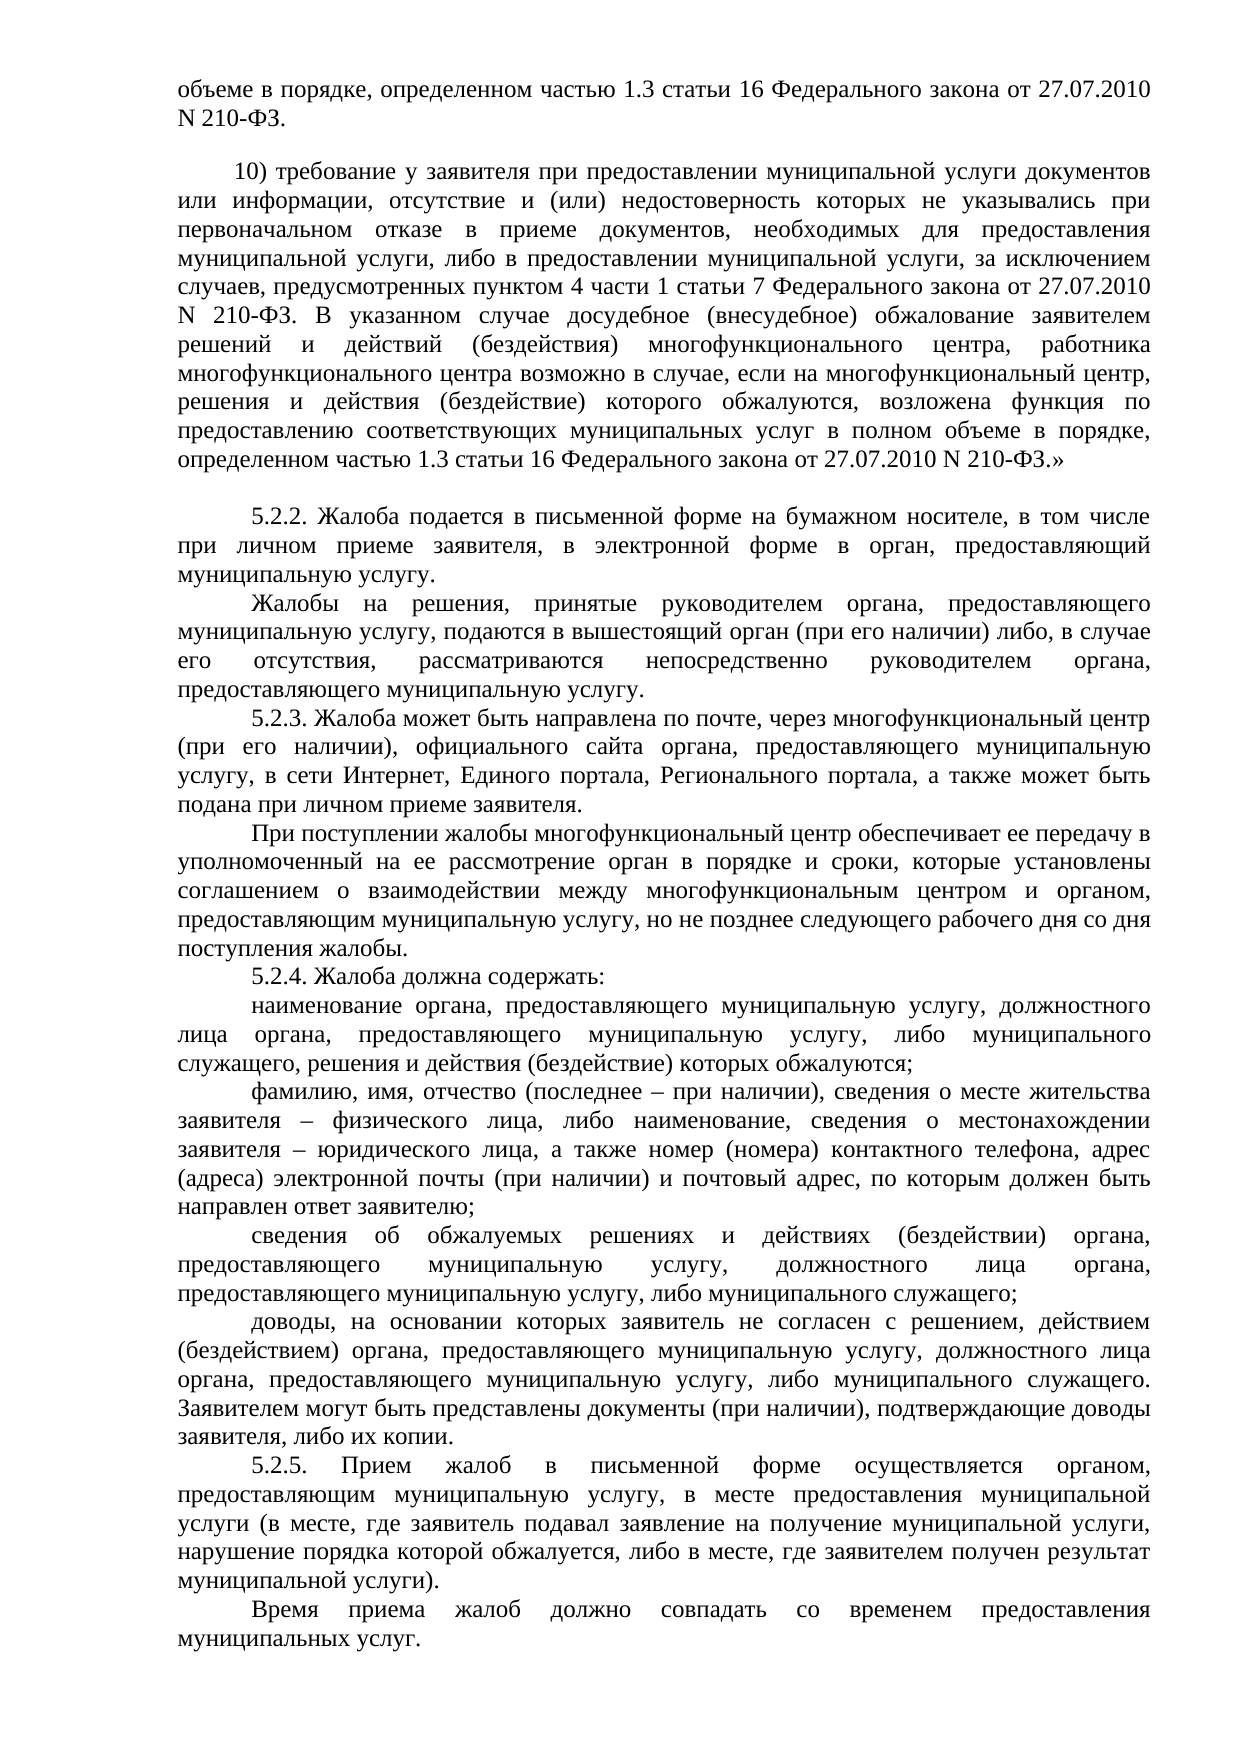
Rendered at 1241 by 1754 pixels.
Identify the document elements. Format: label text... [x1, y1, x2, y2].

text сведения об обжалуемых решениях и действиях (бездействии) органа, предоставляющего муниципальную услугу, должностного лица органа, предоставляющего муниципальную услугу, либо муниципального служащего; [177, 1220, 1152, 1306]
text Жалобы на решения, принятые руководителем органа, предоставляющего муниципальную услугу, подаются в вышестоящий орган (при его наличии) либо, в случае его отсутствия, рассматриваются непосредственно руководителем органа, предоставляющего муниципальную услугу. [177, 588, 1152, 703]
text наименование органа, предоставляющего муниципальную услугу, должностного лица органа, предоставляющего муниципальную услугу, либо муниципального служащего, решения и действия (бездействие) которых обжалуются; [177, 990, 1152, 1076]
text 5.2.3. Жалоба может быть направлена по почте, через многофункциональный центр (при его наличии), официального сайта органа, предоставляющего муниципальную услугу, в сети Интернет, Единого портала, Регионального портала, а также может быть подана при личном приеме заявителя. [177, 703, 1152, 818]
text Время приема жалоб должно совпадать со временем предоставления муниципальных услуг. [177, 1594, 1152, 1651]
text фамилию, имя, отчество (последнее – при наличии), сведения о месте жительства заявителя – физического лица, либо наименование, сведения о местонахождении заявителя – юридического лица, а также номер (номера) контактного телефона, адрес (адреса) электронной почты (при наличии) и почтовый адрес, по которым должен быть направлен ответ заявителю; [177, 1076, 1152, 1220]
text 5.2.4. Жалоба должна содержать: [177, 961, 1152, 990]
text При поступлении жалобы многофункциональный центр обеспечивает ее передачу в уполномоченный на ее рассмотрение орган в порядке и сроки, которые установлены соглашением о взаимодействии между многофункциональным центром и органом, предоставляющим муниципальную услугу, но не позднее следующего рабочего дня со дня поступления жалобы. [177, 818, 1152, 961]
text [177, 74, 1152, 131]
text 10) требование у заявителя при предоставлении муниципальной услуги документов или информации, отсутствие и (или) недостоверность которых не указывались при первоначальном отказе в приеме документов, необходимых для предоставления муниципальной услуги, либо в предоставлении муниципальной услуги, за исключением случаев, предусмотренных пунктом 4 части 1 статьи 7 Федерального закона от 27.07.2010 N 210-ФЗ. В указанном случае досудебное (внесудебное) обжалование заявителем решений и действий (бездействия) многофункционального центра, работника многофункционального центра возможно в случае, если на многофункциональный центр, решения и действия (бездействие) которого обжалуются, возложена функция по предоставлению соответствующих муниципальных услуг в полном объеме в порядке, определенном частью 1.3 статьи 16 Федерального закона от 27.07.2010 N 210-ФЗ.» [177, 156, 1152, 473]
text доводы, на основании которых заявитель не согласен с решением, действием (бездействием) органа, предоставляющего муниципальную услугу, должностного лица органа, предоставляющего муниципальную услугу, либо муниципального служащего. Заявителем могут быть представлены документы (при наличии), подтверждающие доводы заявителя, либо их копии. [177, 1306, 1152, 1450]
text 5.2.5. Прием жалоб в письменной форме осуществляется органом, предоставляющим муниципальную услугу, в месте предоставления муниципальной услуги (в месте, где заявитель подавал заявление на получение муниципальной услуги, нарушение порядка которой обжалуется, либо в месте, где заявителем получен результат муниципальной услуги). [177, 1450, 1152, 1594]
text 5.2.2. Жалоба подается в письменной форме на бумажном носителе, в том числе при личном приеме заявителя, в электронной форме в орган, предоставляющий муниципальную услугу. [177, 501, 1152, 588]
